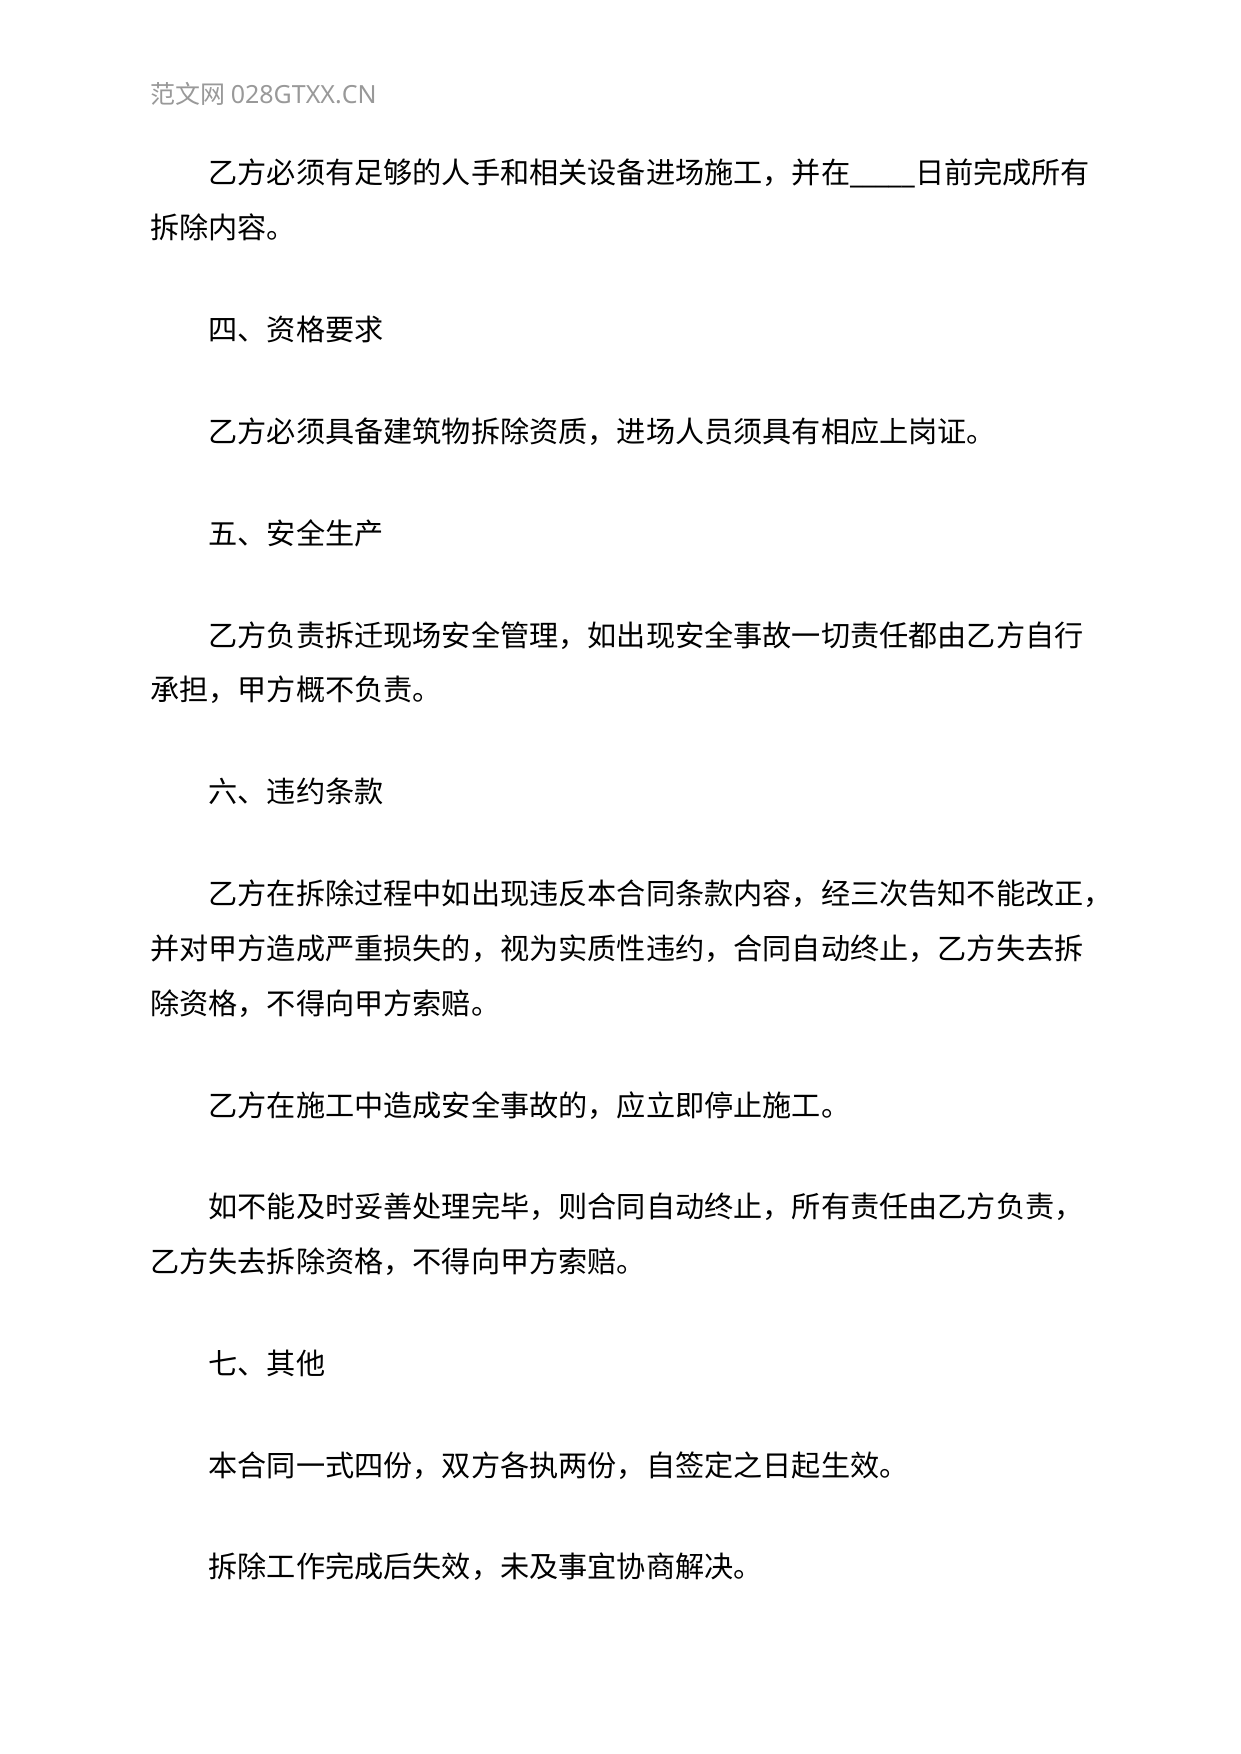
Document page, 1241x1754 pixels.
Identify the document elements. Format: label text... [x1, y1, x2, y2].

text 四、资格要求 [150, 307, 1090, 349]
text 五、安全生产 [150, 510, 1090, 553]
text 乙方必须具备建筑物拆除资质，进场人员须具有相应上岗证。 [150, 408, 1090, 451]
text 六、违约条款 [150, 769, 1090, 811]
text 乙方在拆除过程中如出现违反本合同条款内容，经三次告知不能改正，并对甲方造成严重损失的，视为实质性违约，合同自动终止，乙方失去拆除资格，不得向甲方索赔。 [150, 871, 1090, 1023]
text 乙方负责拆迁现场安全管理，如出现安全事故一切责任都由乙方自行承担，甲方概不负责。 [150, 612, 1090, 709]
text 本合同一式四份，双方各执两份，自签定之日起生效。 [150, 1442, 1090, 1484]
text 拆除工作完成后失效，未及事宜协商解决。 [150, 1544, 1090, 1586]
text 乙方必须有足够的人手和相关设备进场施工，并在_____日前完成所有拆除内容。 [150, 150, 1090, 247]
text 乙方在施工中造成安全事故的，应立即停止施工。 [150, 1082, 1090, 1124]
text 七、其他 [150, 1341, 1090, 1383]
text 如不能及时妥善处理完毕，则合同自动终止，所有责任由乙方负责，乙方失去拆除资格，不得向甲方索赔。 [150, 1184, 1090, 1281]
